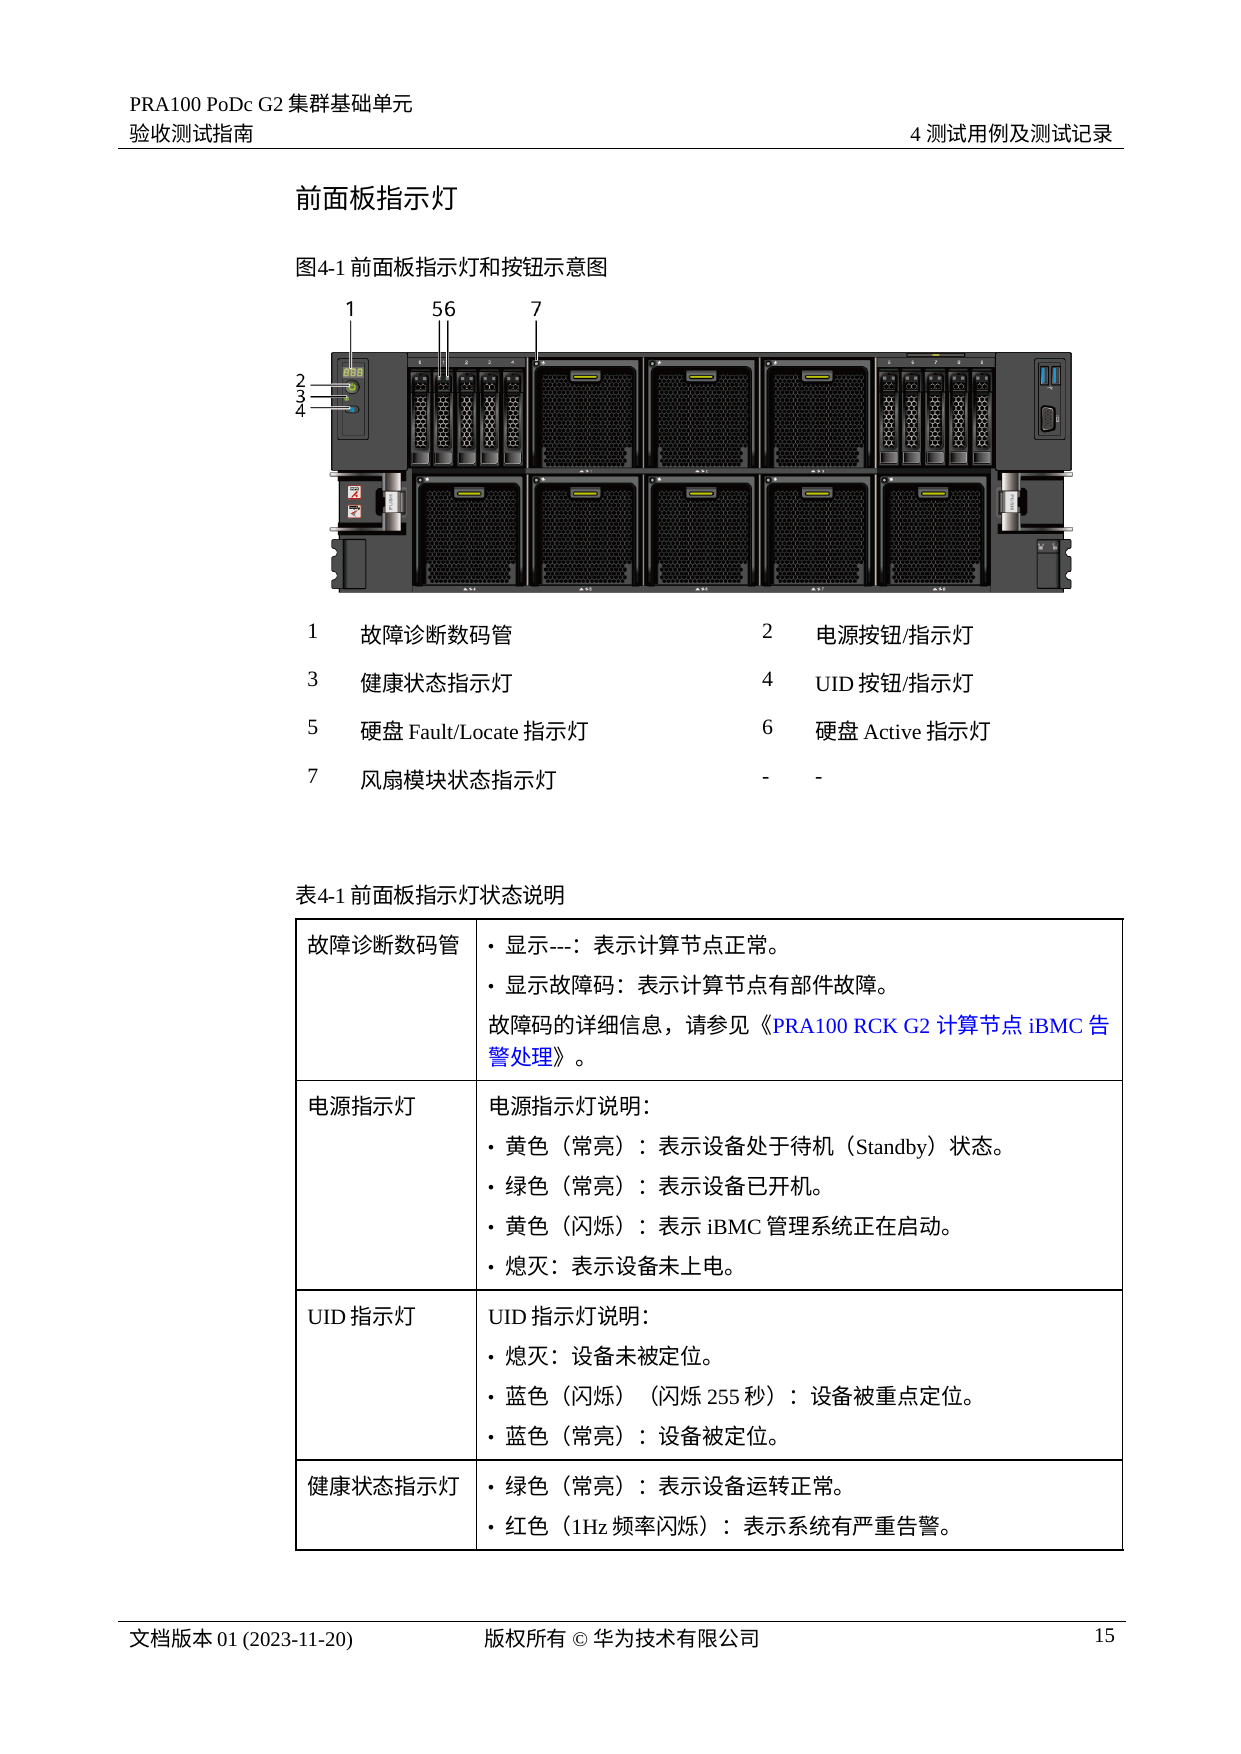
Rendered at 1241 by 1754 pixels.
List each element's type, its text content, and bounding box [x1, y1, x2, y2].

table_header 显示---：表示计算节点正常。 显示故障码：表示计算节点有部件故障。 故障码的详细信息，请参见《PRA100 RCK G2 计算节点 iBMC 告警处理》。 [477, 920, 1122, 1079]
table_header 电源按钮/指示灯 [804, 609, 1123, 658]
table_cell 风扇模块状态指示灯 [349, 754, 751, 803]
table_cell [477, 1461, 1122, 1549]
table_cell 硬盘Active指示灯 [804, 706, 1123, 754]
table_header 2 [751, 609, 804, 658]
text 前面板指示灯和按钮示意图 [295, 250, 1122, 281]
table_header 故障诊断数码管 [349, 609, 751, 658]
table_cell 健康状态指示灯 [349, 658, 751, 706]
table_cell 健康状态指示灯 [297, 1461, 476, 1549]
table_header 故障诊断数码管 [297, 920, 476, 1079]
table_cell 3 [296, 658, 349, 706]
table_cell UID指示灯说明： 熄灭：设备未被定位。 蓝色（闪烁）（闪烁255秒）：设备被重点定位。 蓝色（常亮）：设备被定位。 [477, 1291, 1122, 1459]
table_cell - [751, 754, 804, 803]
table_cell - [804, 754, 1123, 803]
table_cell 电源指示灯 [297, 1081, 476, 1289]
table_cell UID指示灯 [297, 1291, 476, 1459]
text 前面板指示灯状态说明 [295, 878, 1122, 909]
table_header 1 [296, 609, 349, 658]
table_cell 电源指示灯说明： 黄色（常亮）：表示设备处于待机（Standby）状态。 绿色（常亮）：表示设备已开机。 黄色（闪烁）：表示iBMC管理系统正在启动。 熄灭：表示设备未上电。 [477, 1081, 1122, 1289]
table_cell 硬盘Fault/Locate指示灯 [349, 706, 751, 754]
table_cell 7 [296, 754, 349, 803]
text 前面板指示灯 [295, 177, 1122, 216]
table_cell UID按钮/指示灯 [804, 658, 1123, 706]
picture [295, 298, 1073, 593]
table_cell 6 [751, 706, 804, 754]
table_cell 4 [751, 658, 804, 706]
table_cell 5 [296, 706, 349, 754]
